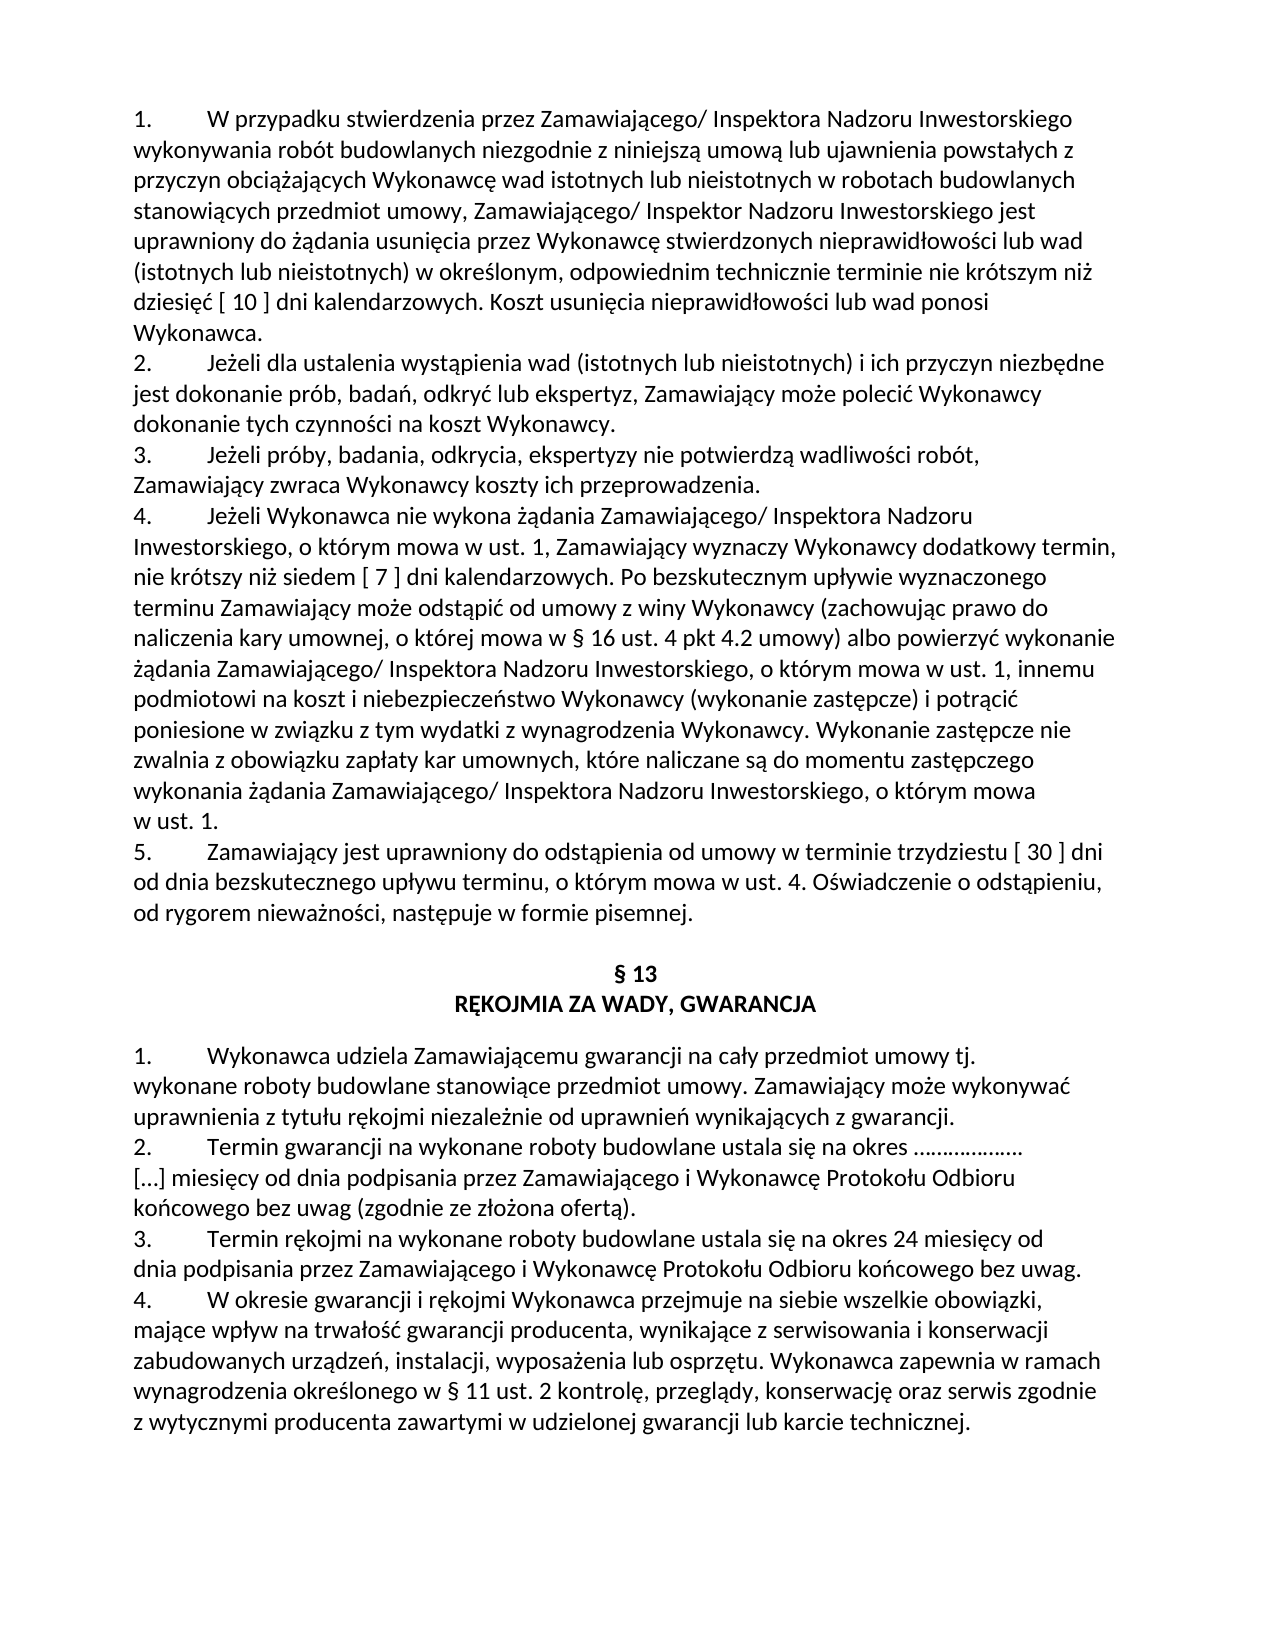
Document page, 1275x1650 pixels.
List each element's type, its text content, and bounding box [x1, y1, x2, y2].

list Jeżeli próby, badania, odkrycia, ekspertyzy nie potwierdzą wadliwości robót, Zamawiający zwraca Wykonawcy koszty ich przeprowadzenia. [133, 439, 1102, 500]
list Termin rękojmi na wykonane roboty budowlane ustala się na okres 24 miesięcy od dnia podpisania przez Zamawiającego i Wykonawcę Protokołu Odbioru końcowego bez uwag. [133, 1223, 1092, 1284]
list Zamawiający jest uprawniony do odstąpienia od umowy w terminie trzydziestu [ 30 ] dni od dnia bezskutecznego upływu terminu, o którym mowa w ust. 4. Oświadczenie o odstąpieniu, od rygorem nieważności, następuje w formie pisemnej. [133, 836, 1129, 927]
list Termin gwarancji na wykonane roboty budowlane ustala się na okres ………………. […] miesięcy od dnia podpisania przez Zamawiającego i Wykonawcę Protokołu Odbioru końcowego bez uwag (zgodnie ze złożona ofertą). [133, 1131, 1048, 1223]
list Jeżeli Wykonawca nie wykona żądania Zamawiającego/ Inspektora Nadzoru Inwestorskiego, o którym mowa w ust. 1, Zamawiający wyznaczy Wykonawcy dodatkowy termin, nie krótszy niż siedem [ 7 ] dni kalendarzowych. Po bezskutecznym upływie wyznaczonego terminu Zamawiający może odstąpić od umowy z winy Wykonawcy (zachowując prawo do naliczenia kary umownej, o której mowa w § 16 ust. 4 pkt 4.2 umowy) albo powierzyć wykonanie żądania Zamawiającego/ Inspektora Nadzoru Inwestorskiego, o którym mowa w ust. 1, innemu podmiotowi na koszt i niebezpieczeństwo Wykonawcy (wykonanie zastępcze) i potrącić poniesione w związku z tym wydatki z wynagrodzenia Wykonawcy. Wykonanie zastępcze nie zwalnia z obowiązku zapłaty kar umownych, które naliczane są do momentu zastępczego wykonania żądania Zamawiającego/ Inspektora Nadzoru Inwestorskiego, o którym mowa w ust. 1. [133, 500, 1127, 836]
text RĘKOJMIA ZA WADY, GWARANCJA [133, 988, 1138, 1019]
list W przypadku stwierdzenia przez Zamawiającego/ Inspektora Nadzoru Inwestorskiego wykonywania robót budowlanych niezgodnie z niniejszą umową lub ujawnienia powstałych z przyczyn obciążających Wykonawcę wad istotnych lub nieistotnych w robotach budowlanych stanowiących przedmiot umowy, Zamawiającego/ Inspektor Nadzoru Inwestorskiego jest uprawniony do żądania usunięcia przez Wykonawcę stwierdzonych nieprawidłowości lub wad (istotnych lub nieistotnych) w określonym, odpowiednim technicznie terminie nie krótszym niż dziesięć [ 10 ] dni kalendarzowych. Koszt usunięcia nieprawidłowości lub wad ponosi Wykonawca. [133, 103, 1117, 348]
text § 13 [133, 958, 1138, 988]
list W okresie gwarancji i rękojmi Wykonawca przejmuje na siebie wszelkie obowiązki, mające wpływ na trwałość gwarancji producenta, wynikające z serwisowania i konserwacji zabudowanych urządzeń, instalacji, wyposażenia lub osprzętu. Wykonawca zapewnia w ramach wynagrodzenia określonego w § 11 ust. 2 kontrolę, przeglądy, konserwację oraz serwis zgodnie z wytycznymi producenta zawartymi w udzielonej gwarancji lub karcie technicznej. [133, 1284, 1108, 1437]
list Wykonawca udziela Zamawiającemu gwarancji na cały przedmiot umowy tj. wykonane roboty budowlane stanowiące przedmiot umowy. Zamawiający może wykonywać uprawnienia z tytułu rękojmi niezależnie od uprawnień wynikających z gwarancji. [133, 1040, 1073, 1131]
list Jeżeli dla ustalenia wystąpienia wad (istotnych lub nieistotnych) i ich przyczyn niezbędne jest dokonanie prób, badań, odkryć lub ekspertyz, Zamawiający może polecić Wykonawcy dokonanie tych czynności na koszt Wykonawcy. [133, 348, 1131, 439]
